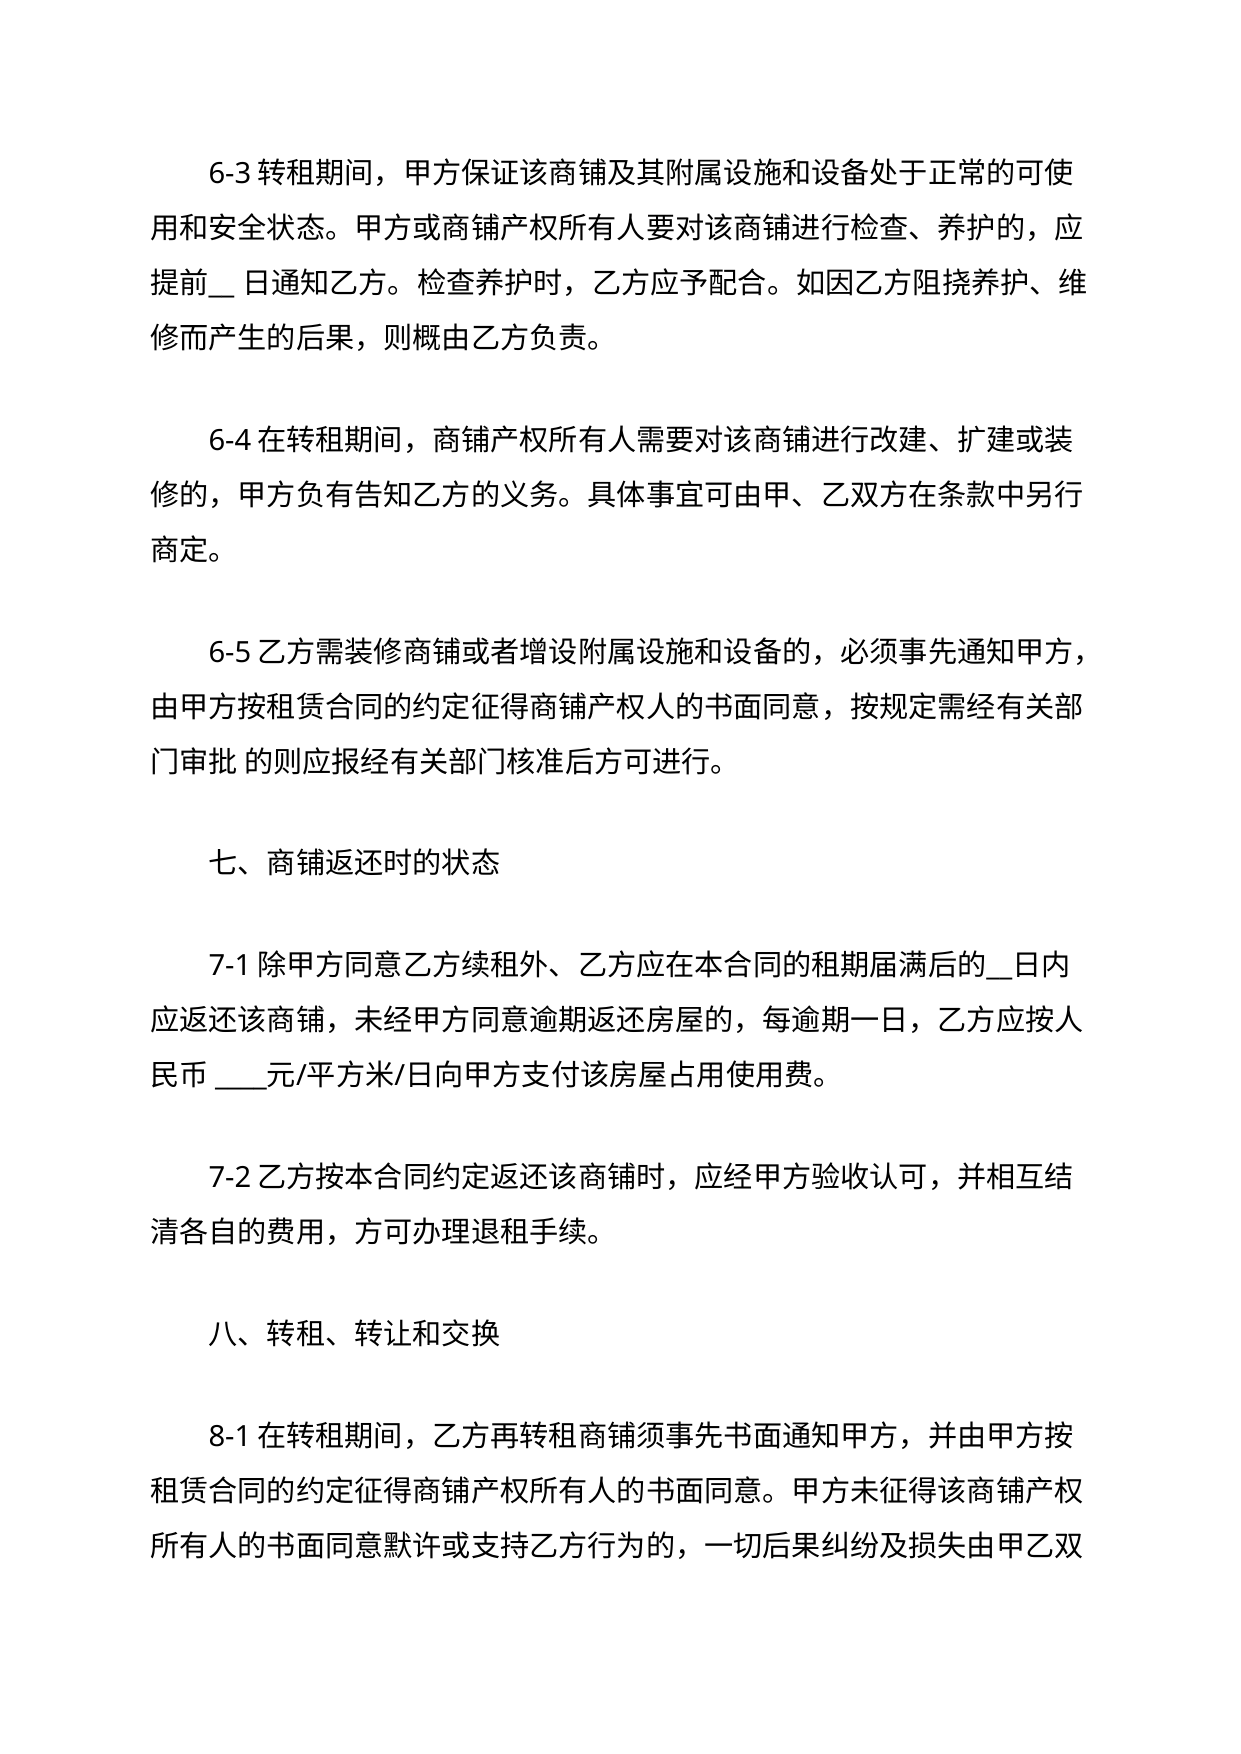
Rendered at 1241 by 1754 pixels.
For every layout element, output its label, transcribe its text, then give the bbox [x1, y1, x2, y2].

text 八、转租、转让和交换 [150, 1310, 1090, 1353]
text 7-2乙方按本合同约定返还该商铺时，应经甲方验收认可，并相互结清各自的费用，方可办理退租手续。 [150, 1154, 1090, 1251]
text 6-3转租期间，甲方保证该商铺及其附属设施和设备处于正常的可使用和安全状态。甲方或商铺产权所有人要对该商铺进行检查、养护的，应提前__ 日通知乙方。检查养护时，乙方应予配合。如因乙方阻挠养护、维修而产生的后果，则概由乙方负责。 [150, 150, 1090, 357]
text 7-1除甲方同意乙方续租外、乙方应在本合同的租期届满后的__日内应返还该商铺，未经甲方同意逾期返还房屋的，每逾期一日，乙方应按人民币 ____元/平方米/日向甲方支付该房屋占用使用费。 [150, 942, 1090, 1094]
text 6-4在转租期间，商铺产权所有人需要对该商铺进行改建、扩建或装修的，甲方负有告知乙方的义务。具体事宜可由甲、乙双方在条款中另行商定。 [150, 417, 1090, 569]
text 七、商铺返还时的状态 [150, 840, 1090, 882]
text 6-5乙方需装修商铺或者增设附属设施和设备的，必须事先通知甲方，由甲方按租赁合同的约定征得商铺产权人的书面同意，按规定需经有关部门审批 的则应报经有关部门核准后方可进行。 [150, 628, 1090, 781]
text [150, 1412, 1090, 1564]
